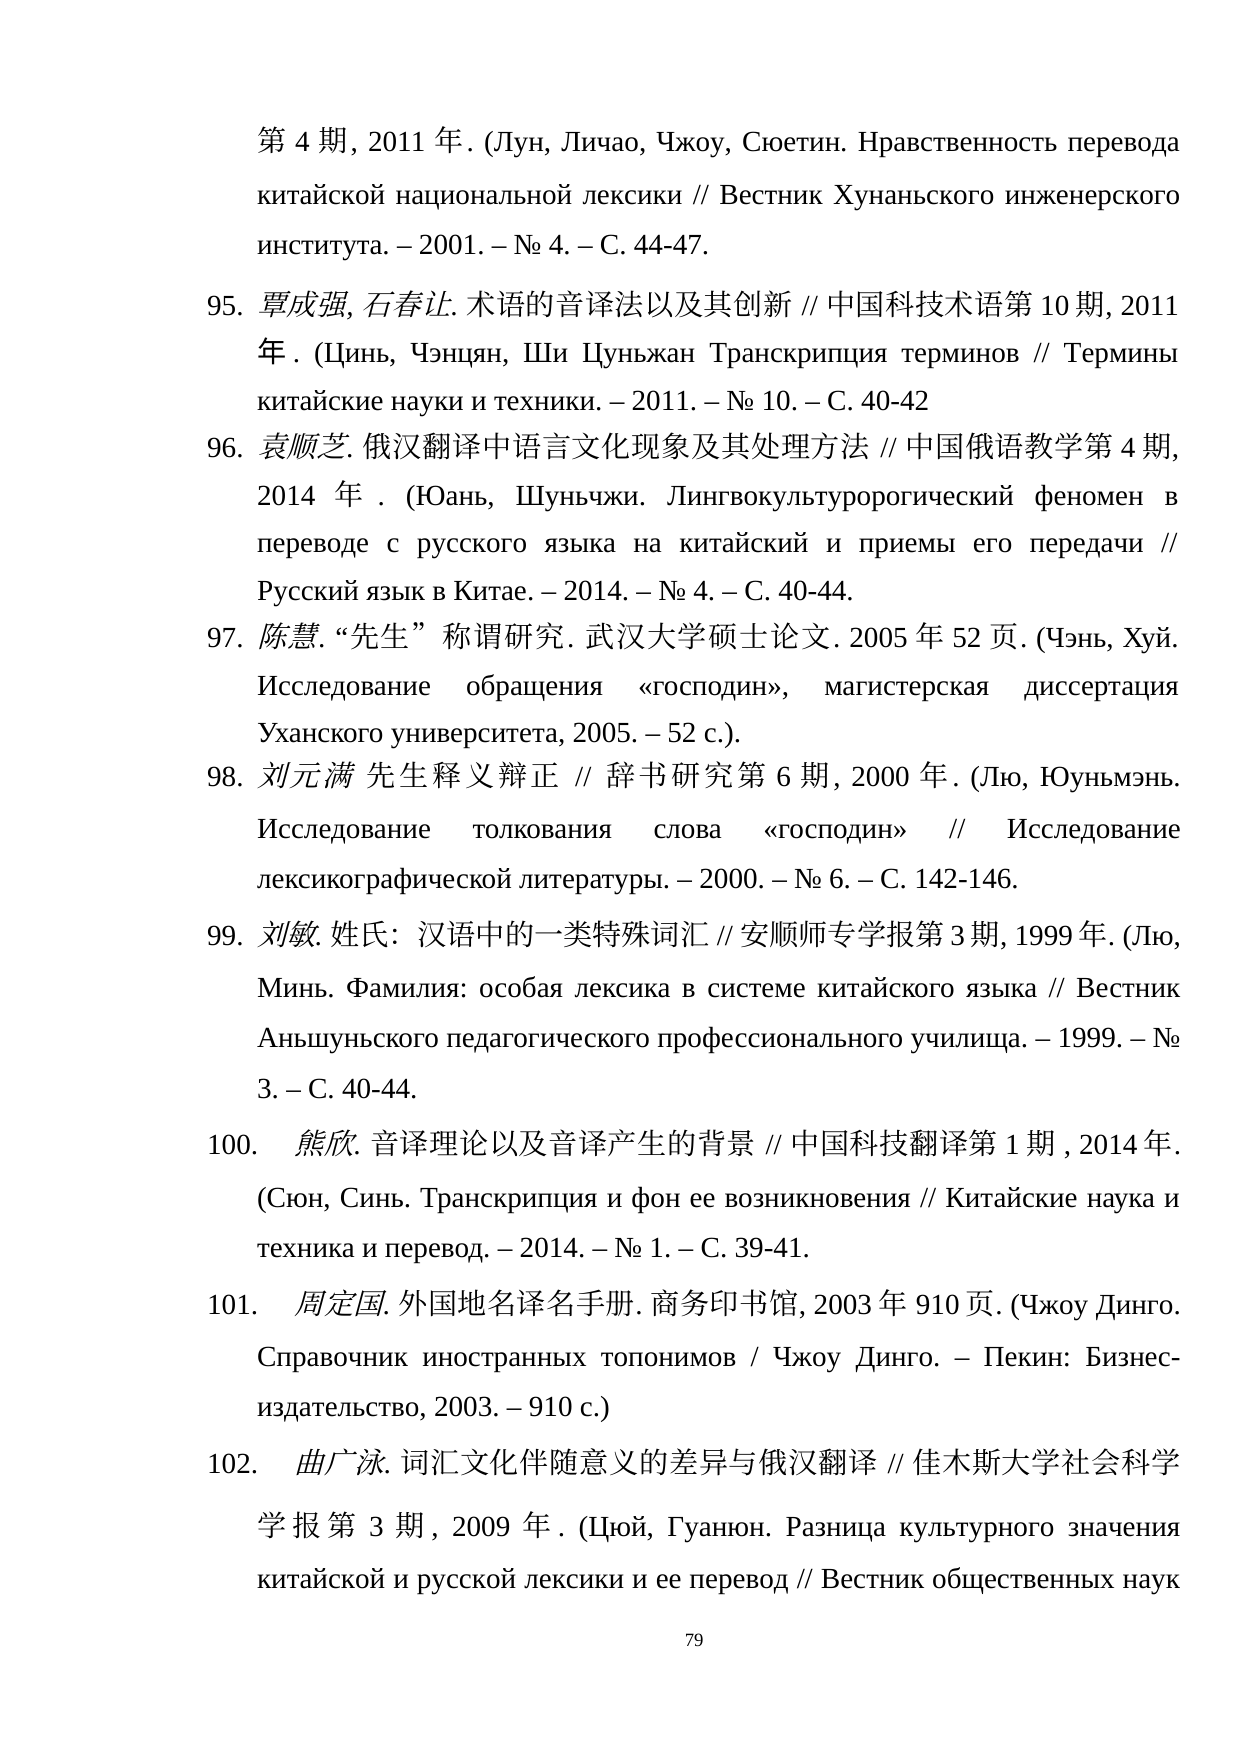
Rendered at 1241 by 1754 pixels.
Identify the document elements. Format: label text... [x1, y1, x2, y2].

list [207, 118, 1181, 261]
list 刘敏. 姓氏：汉语中的一类特殊词汇 // 安顺师专学报第3期, 1999年. (Лю, Минь. Фамилия: особая лексика в системе китайского языка // Вестник Аньшуньского педагогического профессионального училища. – 1999. – № 3. – С. 40-44. [207, 912, 1181, 1104]
list 刘元满 先生释义辩正 // 辞书研究第6期, 2000年. (Лю, Юуньмэнь. Исследование толкования слова «господин» // Исследование лексикографической литературы. – 2000. – № 6. – С. 142-146. [207, 752, 1181, 895]
list 熊欣. 音译理论以及音译产生的背景 // 中国科技翻译第1期 , 2014年. (Сюн, Синь. Транскрипция и фон ее возникновения // Китайские наука и техника и перевод. – 2014. – № 1. – С. 39-41. [207, 1121, 1181, 1264]
list 周定国. 外国地名译名手册. 商务印书馆, 2003年 910页. (Чжоу Динго. Справочник иностранных топонимов / Чжоу Динго. – Пекин: Бизнес-издательство, 2003. – 910 с.) [207, 1281, 1181, 1423]
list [207, 1440, 1181, 1595]
list 袁顺芝. 俄汉翻译中语言文化现象及其处理方法 // 中国俄语教学第4期, 2014年. (Юань, Шуньчжи. Лингвокультуророгический феномен в переводе с русского языка на китайский и приемы его передачи // Русский язык в Китае. – 2014. – № 4. – С. 40-44. [207, 420, 1179, 610]
list 陈慧. “先生”称谓研究. 武汉大学硕士论文. 2005年52页. (Чэнь, Хуй. Исследование обращения «господин», магистерская диссертация Уханского университета, 2005. – 52 с.). [207, 610, 1179, 752]
list 覃成强, 石春让. 术语的音译法以及其创新 // 中国科技术语第10期, 2011年. (Цинь, Чэнцян, Ши Цуньжан Транскрипция терминов // Термины китайские науки и техники. – 2011. – № 10. – С. 40-42 [207, 277, 1179, 420]
